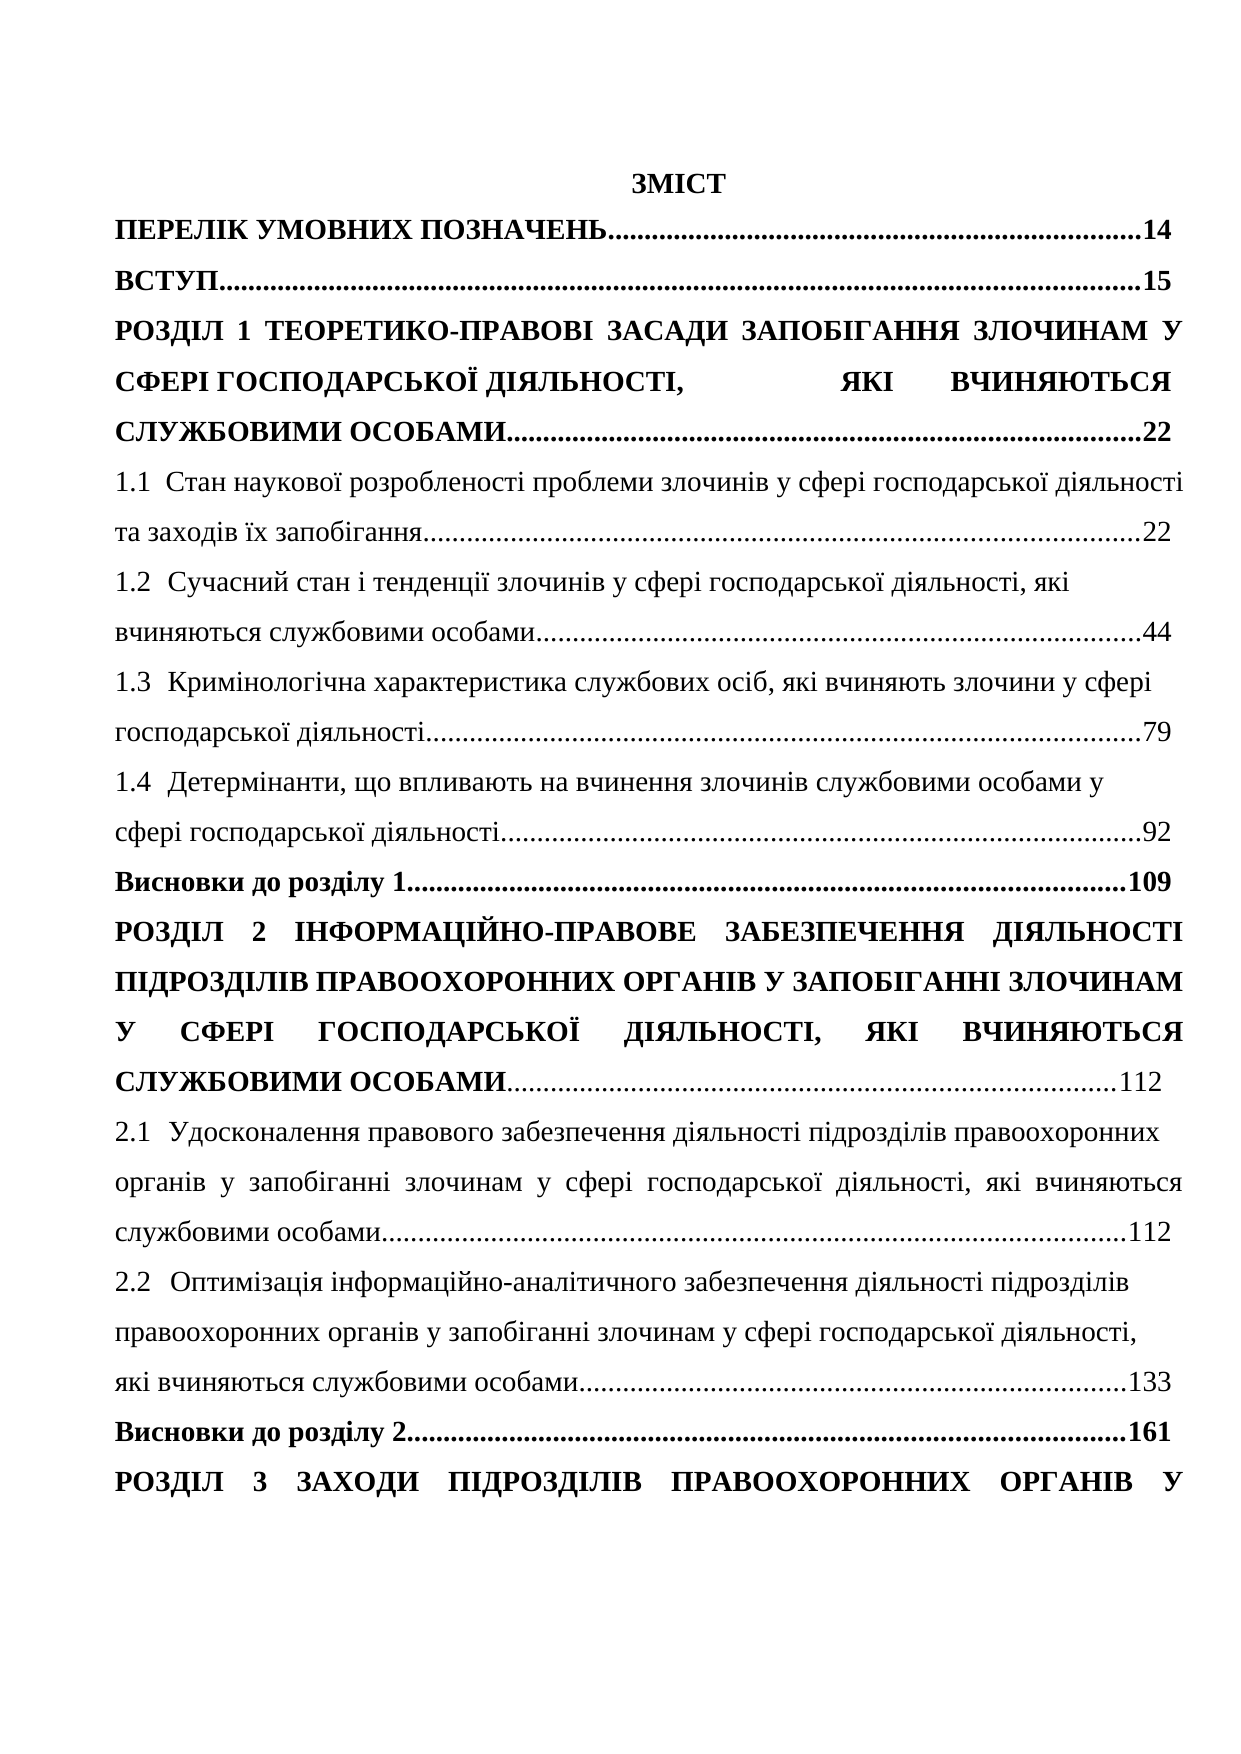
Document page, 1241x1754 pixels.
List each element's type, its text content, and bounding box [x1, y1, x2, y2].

text ПЕРЕЛІК УМОВНИХ ПОЗНАЧЕНЬ 14 [114, 199, 1184, 250]
text які вчиняються службовими особами 133 [114, 1352, 1184, 1402]
list Удосконалення правового забезпечення діяльності підрозділів правоохоронних [114, 1102, 1184, 1152]
text Висновки до розділу 2 161 [114, 1402, 1184, 1452]
list Детермінанти, що впливають на вчинення злочинів службовими особами у [114, 752, 1184, 802]
text РОЗДІЛ 2 ІНФОРМАЦІЙНО-ПРАВОВЕ ЗАБЕЗПЕЧЕННЯ ДІЯЛЬНОСТІ ПІДРОЗДІЛІВ ПРАВООХОРОННИХ ОРГАНІВ У ЗАПОБІГАННІ ЗЛОЧИНАМ У СФЕРІ ГОСПОДАРСЬКОЇ ДІЯЛЬНОСТІ, ЯКІ ВЧИНЯЮТЬСЯ СЛУЖБОВИМИ ОСОБАМИ 112 [114, 902, 1184, 1102]
list Сучасний стан і тенденції злочинів у сфері господарської діяльності, які [114, 552, 1184, 602]
text господарської діяльності 79 [114, 702, 1184, 752]
text ЗМІСТ [631, 170, 1184, 199]
text сфері господарської діяльності 92 [114, 802, 1184, 852]
text та заходів їх запобігання 22 [114, 502, 1184, 552]
text вчиняються службовими особами 44 [114, 602, 1184, 652]
list Кримінологічна характеристика службових осіб, які вчиняють злочини у сфері [114, 652, 1184, 702]
list Стан наукової розробленості проблеми злочинів у сфері господарської діяльності [114, 452, 1184, 502]
text РОЗДІЛ 1 ТЕОРЕТИКО-ПРАВОВІ ЗАСАДИ ЗАПОБІГАННЯ ЗЛОЧИНАМ У СФЕРІ ГОСПОДАРСЬКОЇ ДІЯЛЬНОСТІ, ЯКІ ВЧИНЯЮТЬСЯ [114, 300, 1184, 401]
text органів у запобіганні злочинам у сфері господарської діяльності, які вчиняються службовими особами 112 [114, 1152, 1184, 1252]
text СЛУЖБОВИМИ ОСОБАМИ 22 [114, 401, 1184, 452]
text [114, 1452, 1184, 1502]
text ВСТУП 15 [114, 250, 1184, 300]
list Оптимізація інформаційно-аналітичного забезпечення діяльності підрозділів правоохоронних органів у запобіганні злочинам у сфері господарської діяльності, [114, 1252, 1184, 1352]
text Висновки до розділу 1 109 [114, 852, 1184, 902]
